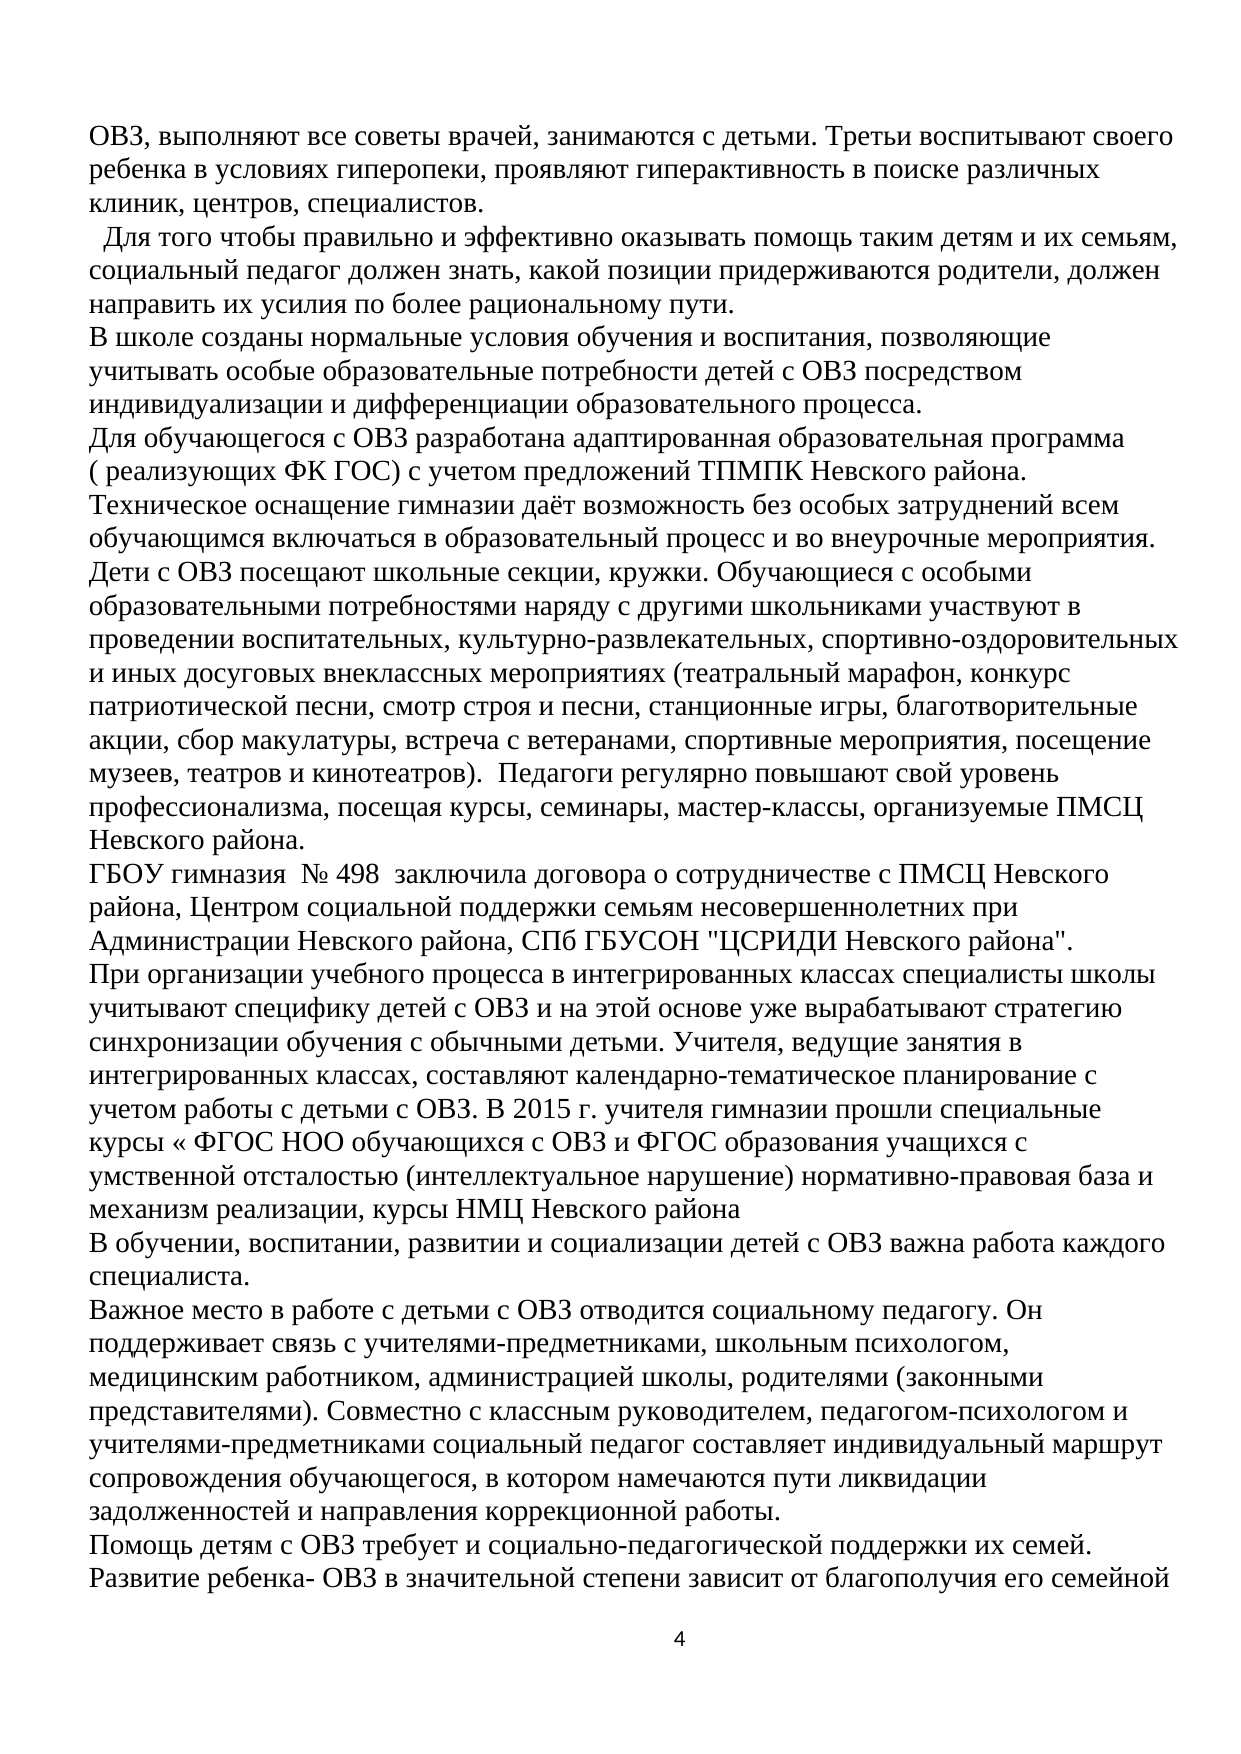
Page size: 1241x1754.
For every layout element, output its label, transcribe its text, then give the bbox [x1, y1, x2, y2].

text При организации учебного процесса в интегрированных классах специалисты школы учитывают специфику детей с ОВЗ и на этой основе уже вырабатывают стратегию синхронизации обучения с обычными детьми. Учителя, ведущие занятия в интегрированных классах, составляют календарно-тематическое планирование с учетом работы с детьми с ОВЗ. В 2015 г. учителя гимназии прошли специальные курсы « ФГОС НОО обучающихся с ОВЗ и ФГОС образования учащихся с умственной отсталостью (интеллектуальное нарушение) нормативно-правовая база и механизм реализации, курсы НМЦ Невского района [88, 957, 1181, 1225]
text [88, 118, 1181, 319]
text Техническое оснащение гимназии даёт возможность без особых затруднений всем обучающимся включаться в образовательный процесс и во внеурочные мероприятия. Дети с ОВЗ посещают школьные секции, кружки. Обучающиеся с особыми образовательными потребностями наряду с другими школьниками участвуют в проведении воспитательных, культурно-развлекательных, спортивно-оздоровительных и иных досуговых внеклассных мероприятиях (театральный марафон, конкурс патриотической песни, смотр строя и песни, станционные игры, благотворительные акции, сбор макулатуры, встреча с ветеранами, спортивные мероприятия, посещение музеев, театров и кинотеатров). Педагоги регулярно повышают свой уровень профессионализма, посещая курсы, семинары, мастер-классы, организуемые ПМСЦ Невского района. [88, 487, 1181, 856]
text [88, 1527, 1181, 1594]
text В школе созданы нормальные условия обучения и воспитания, позволяющие учитывать особые образовательные потребности детей с ОВЗ посредством индивидуализации и дифференциации образовательного процесса. [88, 319, 1181, 420]
text ГБОУ гимназия № 498 заключила договора о сотрудничестве с ПМСЦ Невского района, Центром социальной поддержки семьям несовершеннолетних при Администрации Невского района, СПб ГБУСОН "ЦСРИДИ Невского района". [88, 856, 1181, 957]
text Важное место в работе с детьми с ОВЗ отводится социальному педагогу. Он поддерживает связь с учителями-предметниками, школьным психологом, медицинским работником, администрацией школы, родителями (законными представителями). Совместно с классным руководителем, педагогом-психологом и учителями-предметниками социальный педагог составляет индивидуальный маршрут сопровождения обучающегося, в котором намечаются пути ликвидации задолженностей и направления коррекционной работы. [88, 1292, 1181, 1527]
text В обучении, воспитании, развитии и социализации детей с ОВЗ важна работа каждого специалиста. [88, 1225, 1181, 1292]
text Для обучающегося с ОВЗ разработана адаптированная образовательная программа ( реализующих ФК ГОС) с учетом предложений ТПМПК Невского района. [88, 420, 1181, 487]
